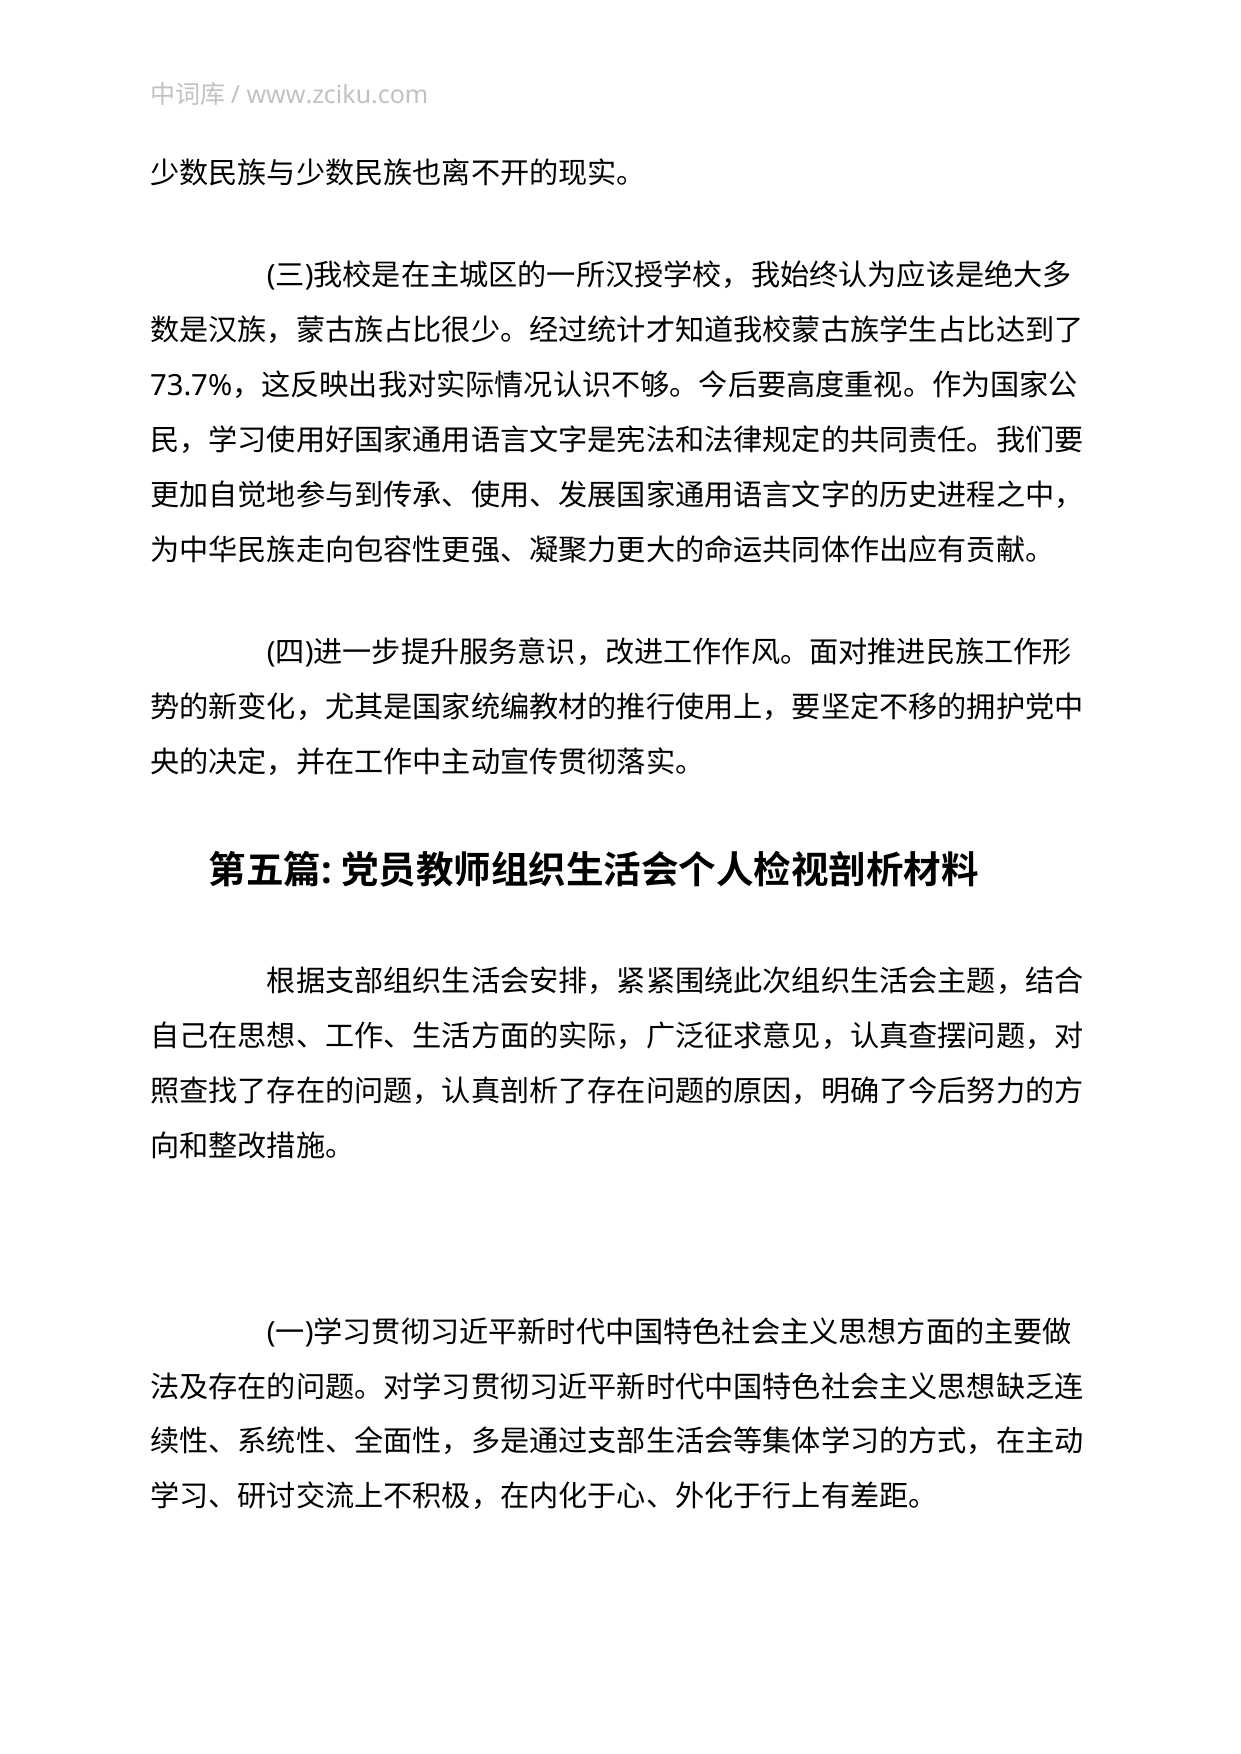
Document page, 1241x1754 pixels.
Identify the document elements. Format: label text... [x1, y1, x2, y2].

text (三)我校是在主城区的一所汉授学校，我始终认为应该是绝大多数是汉族，蒙古族占比很少。经过统计才知道我校蒙古族学生占比达到了73.7%，这反映出我对实际情况认识不够。今后要高度重视。作为国家公民，学习使用好国家通用语言文字是宪法和法律规定的共同责任。我们要更加自觉地参与到传承、使用、发展国家通用语言文字的历史进程之中，为中华民族走向包容性更强、凝聚力更大的命运共同体作出应有贡献。 [150, 252, 1090, 569]
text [150, 150, 1090, 192]
text 根据支部组织生活会安排，紧紧围绕此次组织生活会主题，结合自己在思想、工作、生活方面的实际，广泛征求意见，认真查摆问题，对照查找了存在的问题，认真剖析了存在问题的原因，明确了今后努力的方向和整改措施。 [150, 957, 1090, 1164]
text (四)进一步提升服务意识，改进工作作风。面对推进民族工作形势的新变化，尤其是国家统编教材的推行使用上，要坚定不移的拥护党中央的决定，并在工作中主动宣传贯彻落实。 [150, 628, 1090, 780]
text 第五篇: 党员教师组织生活会个人检视剖析材料 [150, 840, 1090, 894]
text (一)学习贯彻习近平新时代中国特色社会主义思想方面的主要做法及存在的问题。对学习贯彻习近平新时代中国特色社会主义思想缺乏连续性、系统性、全面性，多是通过支部生活会等集体学习的方式，在主动学习、研讨交流上不积极，在内化于心、外化于行上有差距。 [150, 1308, 1090, 1515]
